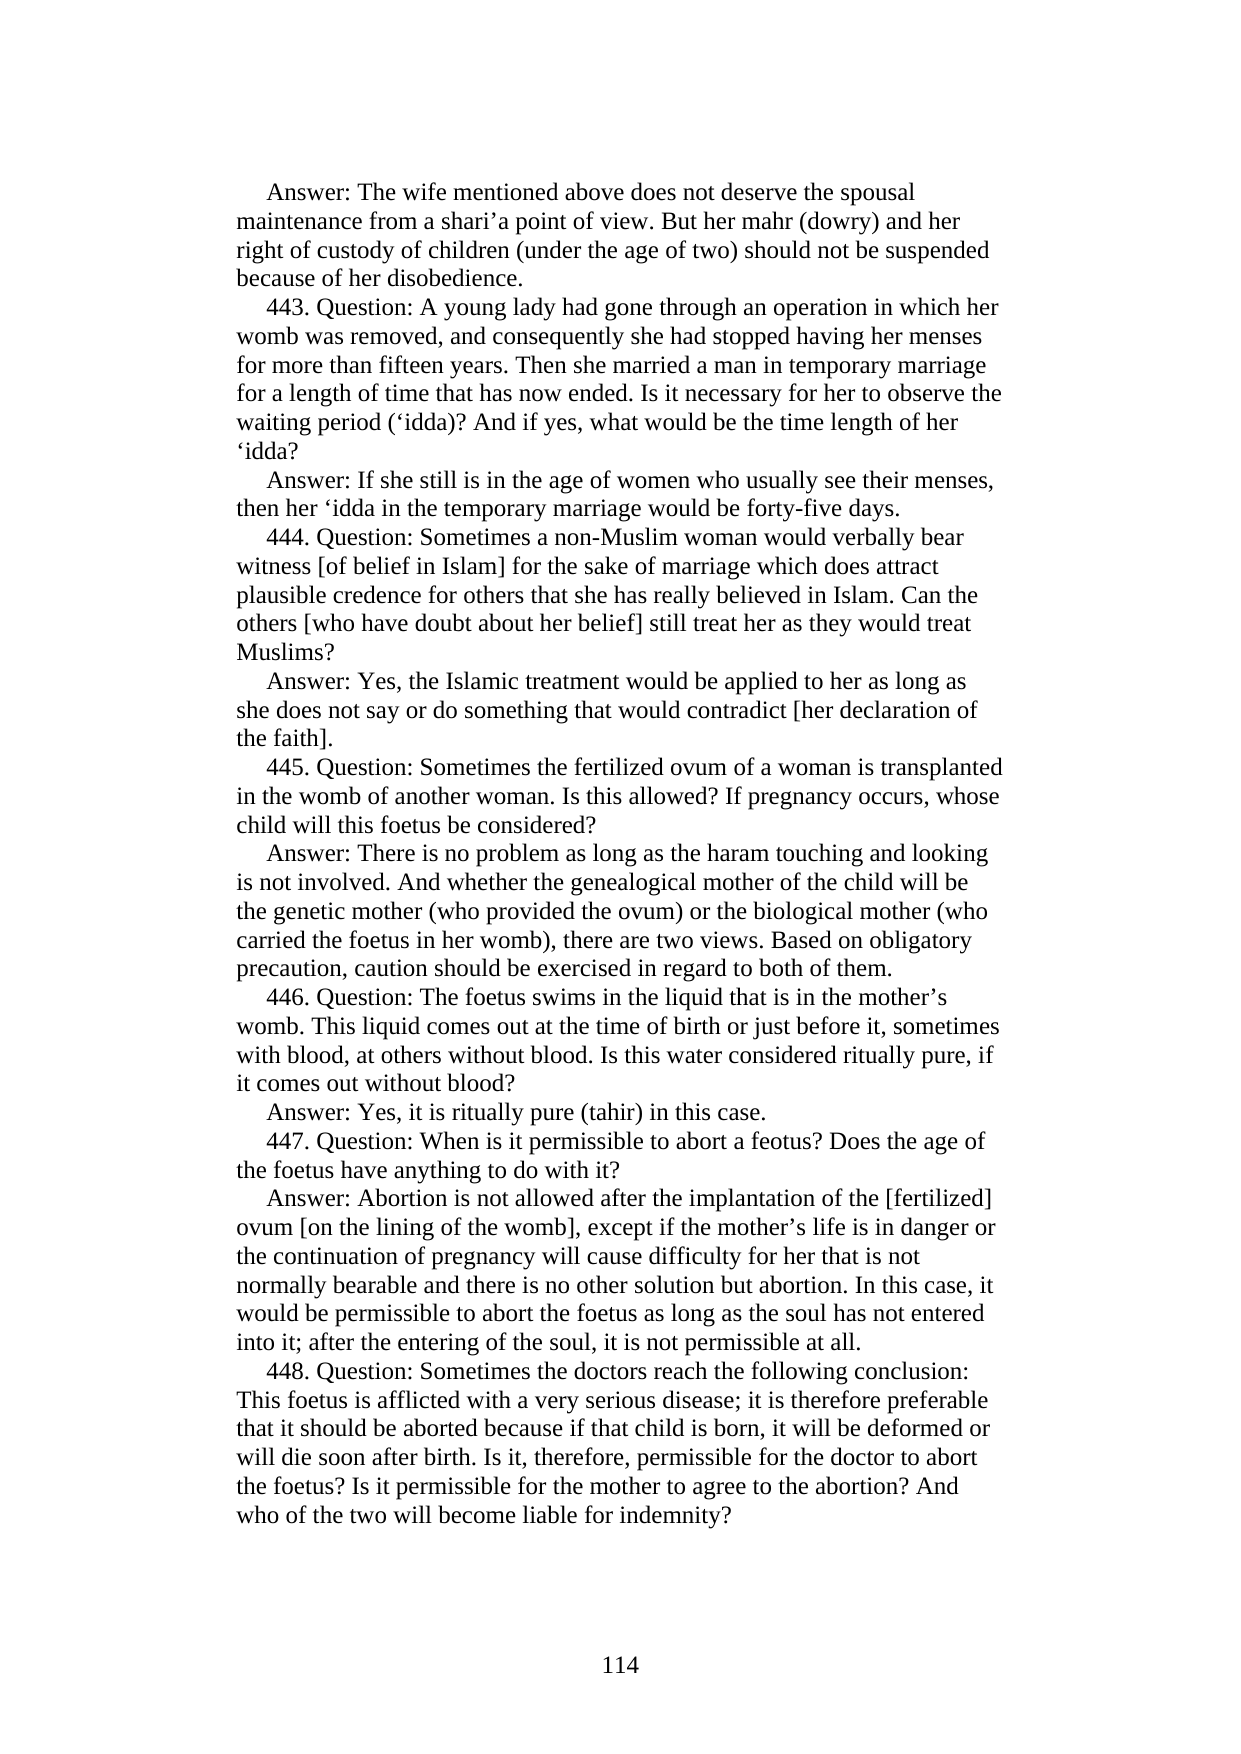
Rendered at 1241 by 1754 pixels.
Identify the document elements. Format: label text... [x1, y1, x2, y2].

text 445. Question: Sometimes the fertilized ovum of a woman is transplanted in the womb of another woman. Is this allowed? If pregnancy occurs, whose child will this foetus be considered? [236, 752, 1004, 838]
text 446. Question: The foetus swims in the liquid that is in the mother’s womb. This liquid comes out at the time of birth or just before it, sometimes with blood, at others without blood. Is this water considered ritually pure, if it comes out without blood? [236, 982, 1004, 1097]
text Answer: If she still is in the age of women who usually see their menses, then her ‘idda in the temporary marriage would be forty-five days. [236, 465, 1004, 522]
text 447. Question: When is it permissible to abort a feotus? Does the age of the foetus have anything to do with it? [236, 1126, 1004, 1183]
text Answer: There is no problem as long as the haram touching and looking is not involved. And whether the genealogical mother of the child will be the genetic mother (who provided the ovum) or the biological mother (who carried the foetus in her womb), there are two views. Based on obligatory precaution, caution should be exercised in regard to both of them. [236, 838, 1004, 982]
text 443. Question: A young lady had gone through an operation in which her womb was removed, and consequently she had stopped having her menses for more than fifteen years. Then she married a man in temporary marriage for a length of time that has now ended. Is it necessary for her to observe the waiting period (‘idda)? And if yes, what would be the time length of her ‘idda? [236, 292, 1004, 465]
text Answer: Yes, the Islamic treatment would be applied to her as long as she does not say or do something that would contradict [her declaration of the faith]. [236, 666, 1004, 752]
text Answer: Yes, it is ritually pure (tahir) in this case. [236, 1097, 1004, 1126]
text 444. Question: Sometimes a non-Muslim woman would verbally bear witness [of belief in Islam] for the sake of marriage which does attract plausible credence for others that she has really believed in Islam. Can the others [who have doubt about her belief] still treat her as they would treat Muslims? [236, 522, 1004, 666]
text Answer: The wife mentioned above does not deserve the spousal maintenance from a shari’a point of view. But her mahr (dowry) and her right of custody of children (under the age of two) should not be suspended because of her disobedience. [236, 177, 1004, 292]
text Answer: Abortion is not allowed after the implantation of the [fertilized] ovum [on the lining of the womb], except if the mother’s life is in danger or the continuation of pregnancy will cause difficulty for her that is not normally bearable and there is no other solution but abortion. In this case, it would be permissible to abort the foetus as long as the soul has not entered into it; after the entering of the soul, it is not permissible at all. [236, 1183, 1004, 1356]
text 448. Question: Sometimes the doctors reach the following conclusion: This foetus is afflicted with a very serious disease; it is therefore preferable that it should be aborted because if that child is born, it will be deformed or will die soon after birth. Is it, therefore, permissible for the doctor to abort the foetus? Is it permissible for the mother to agree to the abortion? And who of the two will become liable for indemnity? [236, 1356, 1004, 1528]
